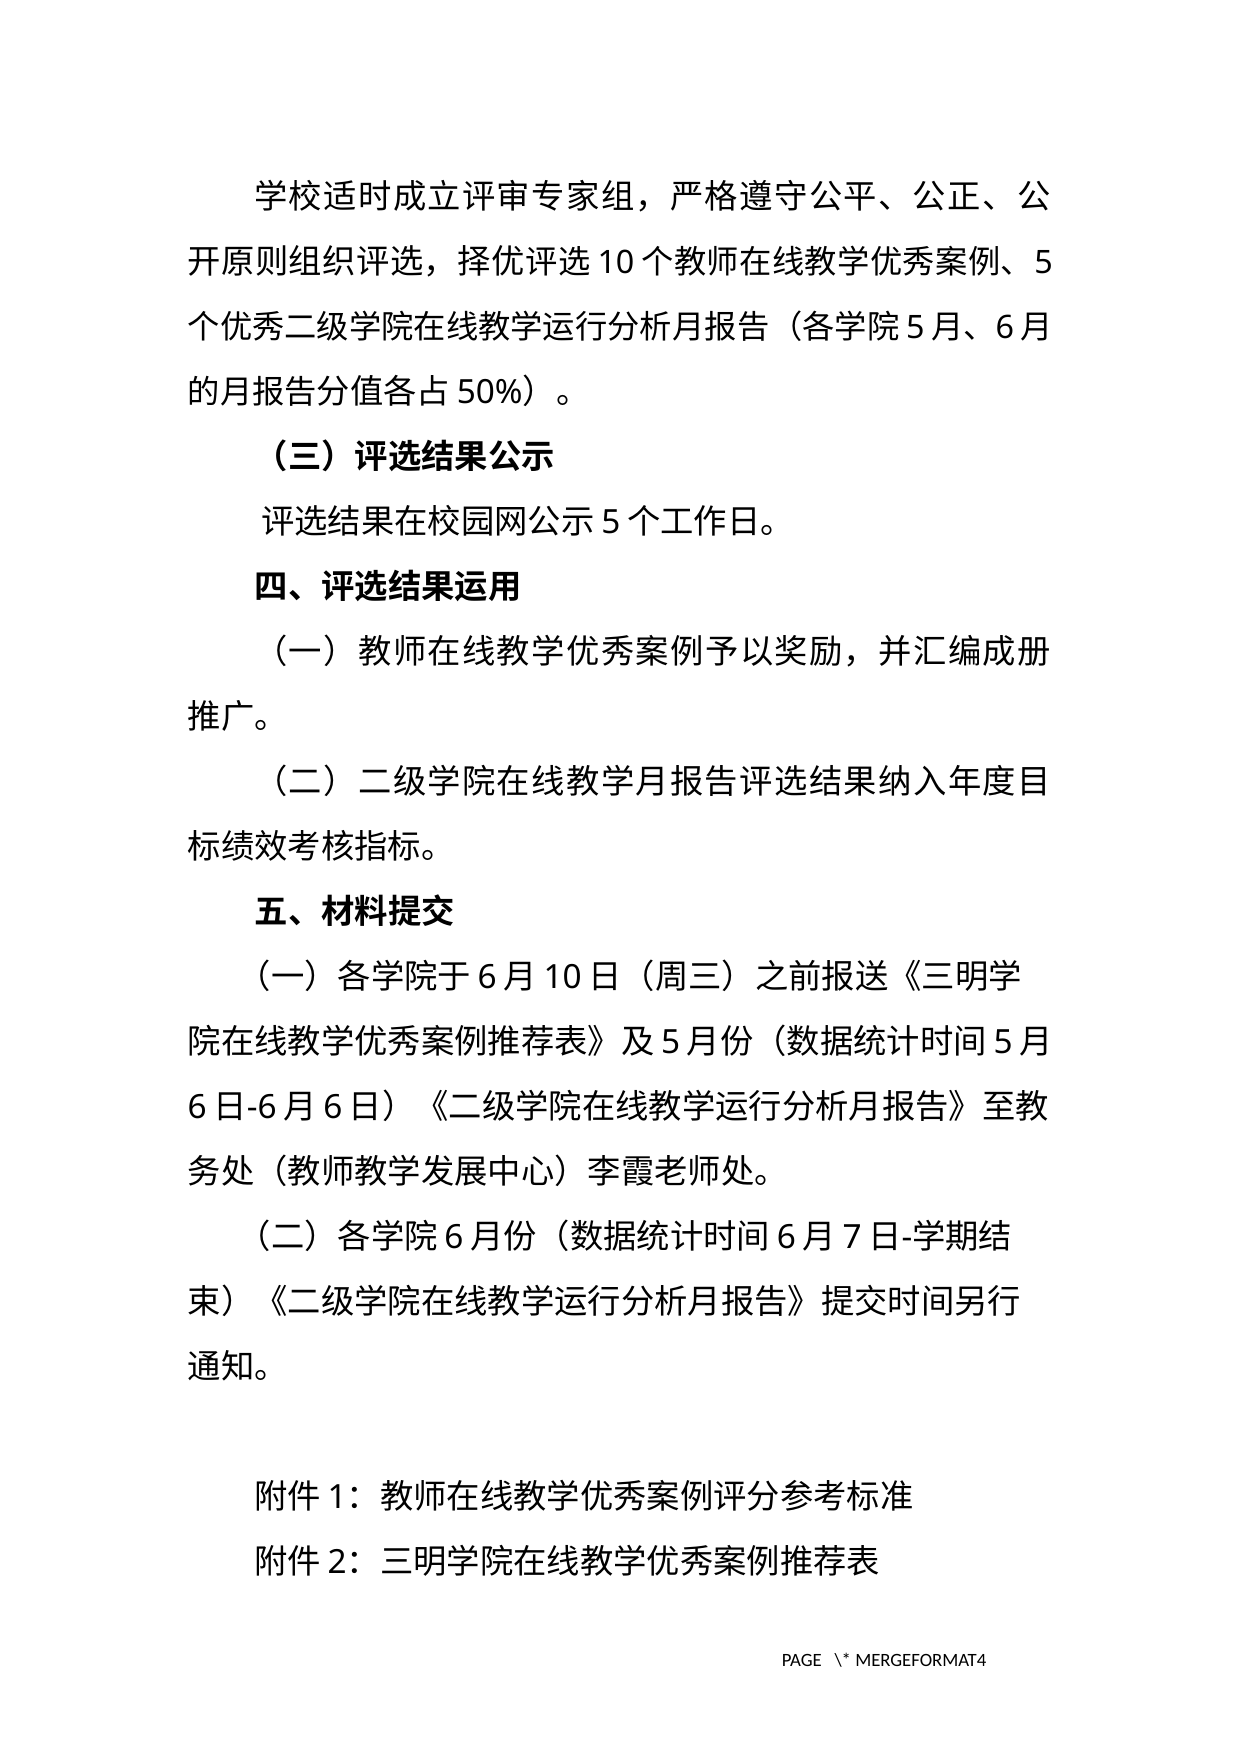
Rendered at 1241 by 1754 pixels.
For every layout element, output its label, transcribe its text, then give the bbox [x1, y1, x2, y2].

text （三）评选结果公示 [187, 422, 1053, 487]
text 五、材料提交 [187, 877, 1053, 942]
text （一）各学院于6月10日（周三）之前报送《三明学院在线教学优秀案例推荐表》及5月份（数据统计时间5月6日-6月6日）《二级学院在线教学运行分析月报告》至教务处（教师教学发展中心）李霞老师处。 [187, 942, 1053, 1202]
text （一）教师在线教学优秀案例予以奖励，并汇编成册推广。 [187, 617, 1053, 747]
text 四、评选结果运用 [187, 552, 1053, 617]
text 附件1：教师在线教学优秀案例评分参考标准 [187, 1462, 1053, 1527]
text （二）二级学院在线教学月报告评选结果纳入年度目标绩效考核指标。 [187, 747, 1053, 877]
text 学校适时成立评审专家组，严格遵守公平、公正、公开原则组织评选，择优评选10个教师在线教学优秀案例、5个优秀二级学院在线教学运行分析月报告（各学院5月、6月的月报告分值各占50%）。 [187, 162, 1053, 422]
text 附件2：三明学院在线教学优秀案例推荐表 [187, 1527, 1053, 1592]
text （二）各学院6月份（数据统计时间6月7日-学期结束）《二级学院在线教学运行分析月报告》提交时间另行通知。 [187, 1202, 1053, 1397]
text 评选结果在校园网公示5个工作日。 [261, 487, 1053, 552]
